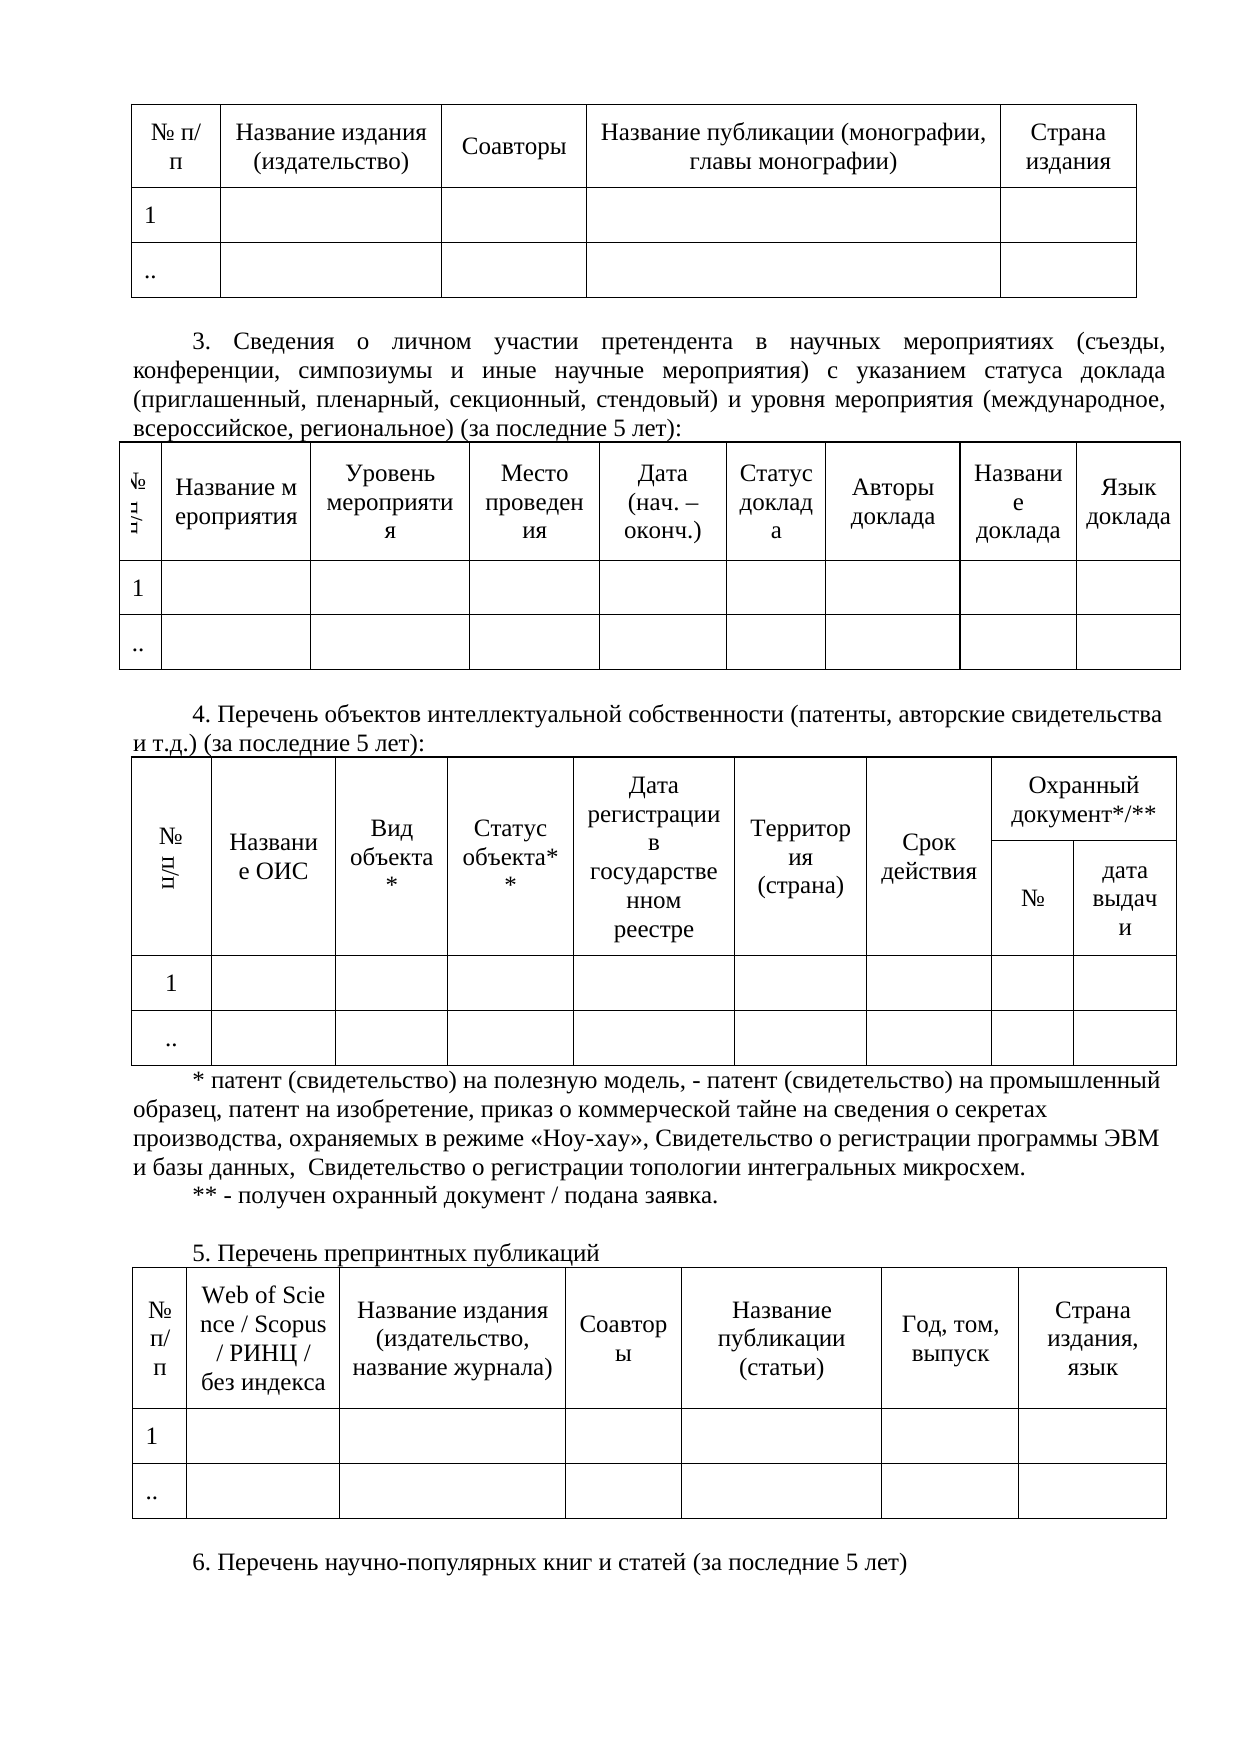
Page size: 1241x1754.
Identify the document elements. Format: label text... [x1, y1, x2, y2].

table_header Уровень мероприятия [311, 443, 469, 559]
table_cell .. [132, 1011, 211, 1064]
table_cell [336, 956, 447, 1010]
table_header Название издания (издательство, название журнала) [340, 1268, 565, 1408]
table_header Название публикации (монографии, главы монографии) [587, 105, 1000, 187]
table_cell [992, 1011, 1073, 1064]
table_header Название ОИС [212, 758, 335, 955]
table_header Название мероприятия [162, 443, 310, 559]
table_cell [442, 243, 586, 297]
table_header Год, том, выпуск [882, 1268, 1018, 1408]
table_cell [221, 243, 441, 297]
table_header Охранный документ*/** [992, 758, 1176, 840]
table_cell [826, 615, 959, 669]
table_header № п/п [120, 443, 161, 559]
table_cell [212, 956, 335, 1010]
table_cell [587, 243, 1000, 297]
table_cell [867, 956, 991, 1010]
table_cell [574, 956, 734, 1010]
table_header Дата (нач. – оконч.) [600, 443, 726, 559]
table_header Название доклада [961, 443, 1076, 559]
table_cell [826, 561, 959, 614]
table_cell [311, 561, 469, 614]
table_header Название издания (издательство) [221, 105, 441, 187]
table_header Соавторы [566, 1268, 681, 1408]
list 3. Сведения о личном участии претендента в научных мероприятиях (съезды, конференции, симпозиумы и иные научные мероприятия) с указанием статуса доклада (приглашенный, пленарный, секционный, стендовый) и уровня мероприятия (международное, всероссийское, региональное) (за последние 5 лет): [133, 326, 1167, 441]
table_cell 1 [132, 188, 220, 242]
table_cell 1 [132, 956, 211, 1010]
table_cell [311, 615, 469, 669]
table_cell [727, 615, 825, 669]
table_header Язык доклада [1077, 443, 1180, 559]
table_cell .. [132, 243, 220, 297]
table_cell [1019, 1409, 1166, 1463]
table_header Дата регистрации в государственном реестре [574, 758, 734, 955]
list 6. Перечень научно-популярных книг и статей (за последние 5 лет) [133, 1547, 1167, 1576]
table_cell [1019, 1464, 1166, 1517]
table_header Срок действия [867, 758, 991, 955]
table_cell [1001, 243, 1136, 297]
text ** - получен охранный документ / подана заявка. [133, 1181, 1167, 1209]
table_cell [340, 1464, 565, 1517]
table_cell .. [120, 615, 161, 669]
table_cell [221, 188, 441, 242]
table_cell [470, 561, 599, 614]
table_header Статус доклада [727, 443, 825, 559]
table_cell [600, 561, 726, 614]
table_cell 1 [120, 561, 161, 614]
table_cell [448, 1011, 573, 1064]
table_cell [735, 956, 866, 1010]
table_cell [1001, 188, 1136, 242]
text 4. Перечень объектов интеллектуальной собственности (патенты, авторские свидетельства и т.д.) (за последние 5 лет): [133, 699, 1167, 756]
table_cell [212, 1011, 335, 1064]
table_cell [162, 561, 310, 614]
table_cell [442, 188, 586, 242]
table_cell [992, 956, 1073, 1010]
table_cell [1074, 1011, 1176, 1064]
table_header Web of Science / Scopus / РИНЦ / без индекса [187, 1268, 339, 1408]
table_cell [587, 188, 1000, 242]
table_cell [1077, 615, 1180, 669]
table_cell [470, 615, 599, 669]
text * патент (свидетельство) на полезную модель, - патент (свидетельство) на промышленный образец, патент на изобретение, приказ о коммерческой тайне на сведения о секретах производства, охраняемых в режиме «Ноу-хау», Свидетельство о регистрации программы ЭВМ и базы данных, Свидетельство о регистрации топологии интегральных микросхем. [133, 1066, 1167, 1181]
table_cell .. [133, 1464, 186, 1517]
table_cell [187, 1409, 339, 1463]
text 5. Перечень препринтных публикаций [133, 1238, 1167, 1267]
table_header Вид объекта* [336, 758, 447, 955]
table_header Авторы доклада [826, 443, 959, 559]
table_cell [867, 1011, 991, 1064]
table_cell [340, 1409, 565, 1463]
table_cell [187, 1464, 339, 1517]
table_cell № [992, 841, 1073, 955]
table_header Соавторы [442, 105, 586, 187]
table_cell [566, 1409, 681, 1463]
table_cell [735, 1011, 866, 1064]
table_header Название публикации (статьи) [682, 1268, 881, 1408]
table_header № п/п [132, 758, 211, 955]
table_header № п/п [132, 105, 220, 187]
table_cell [882, 1464, 1018, 1517]
table_header № п/п [133, 1268, 186, 1408]
table_cell [961, 615, 1076, 669]
table_header Место проведения [470, 443, 599, 559]
table_cell [1077, 561, 1180, 614]
table_header Страна издания, язык [1019, 1268, 1166, 1408]
table_cell [682, 1464, 881, 1517]
table_header Территория (страна) [735, 758, 866, 955]
table_cell [682, 1409, 881, 1463]
table_cell [574, 1011, 734, 1064]
table_cell дата выдачи [1074, 841, 1176, 955]
table_cell [336, 1011, 447, 1064]
table_cell [448, 956, 573, 1010]
table_cell 1 [133, 1409, 186, 1463]
table_cell [566, 1464, 681, 1517]
table_cell [882, 1409, 1018, 1463]
table_header Страна издания [1001, 105, 1136, 187]
table_header Статус объекта** [448, 758, 573, 955]
table_cell [1074, 956, 1176, 1010]
table_cell [961, 561, 1076, 614]
table_cell [162, 615, 310, 669]
table_cell [600, 615, 726, 669]
table_cell [727, 561, 825, 614]
